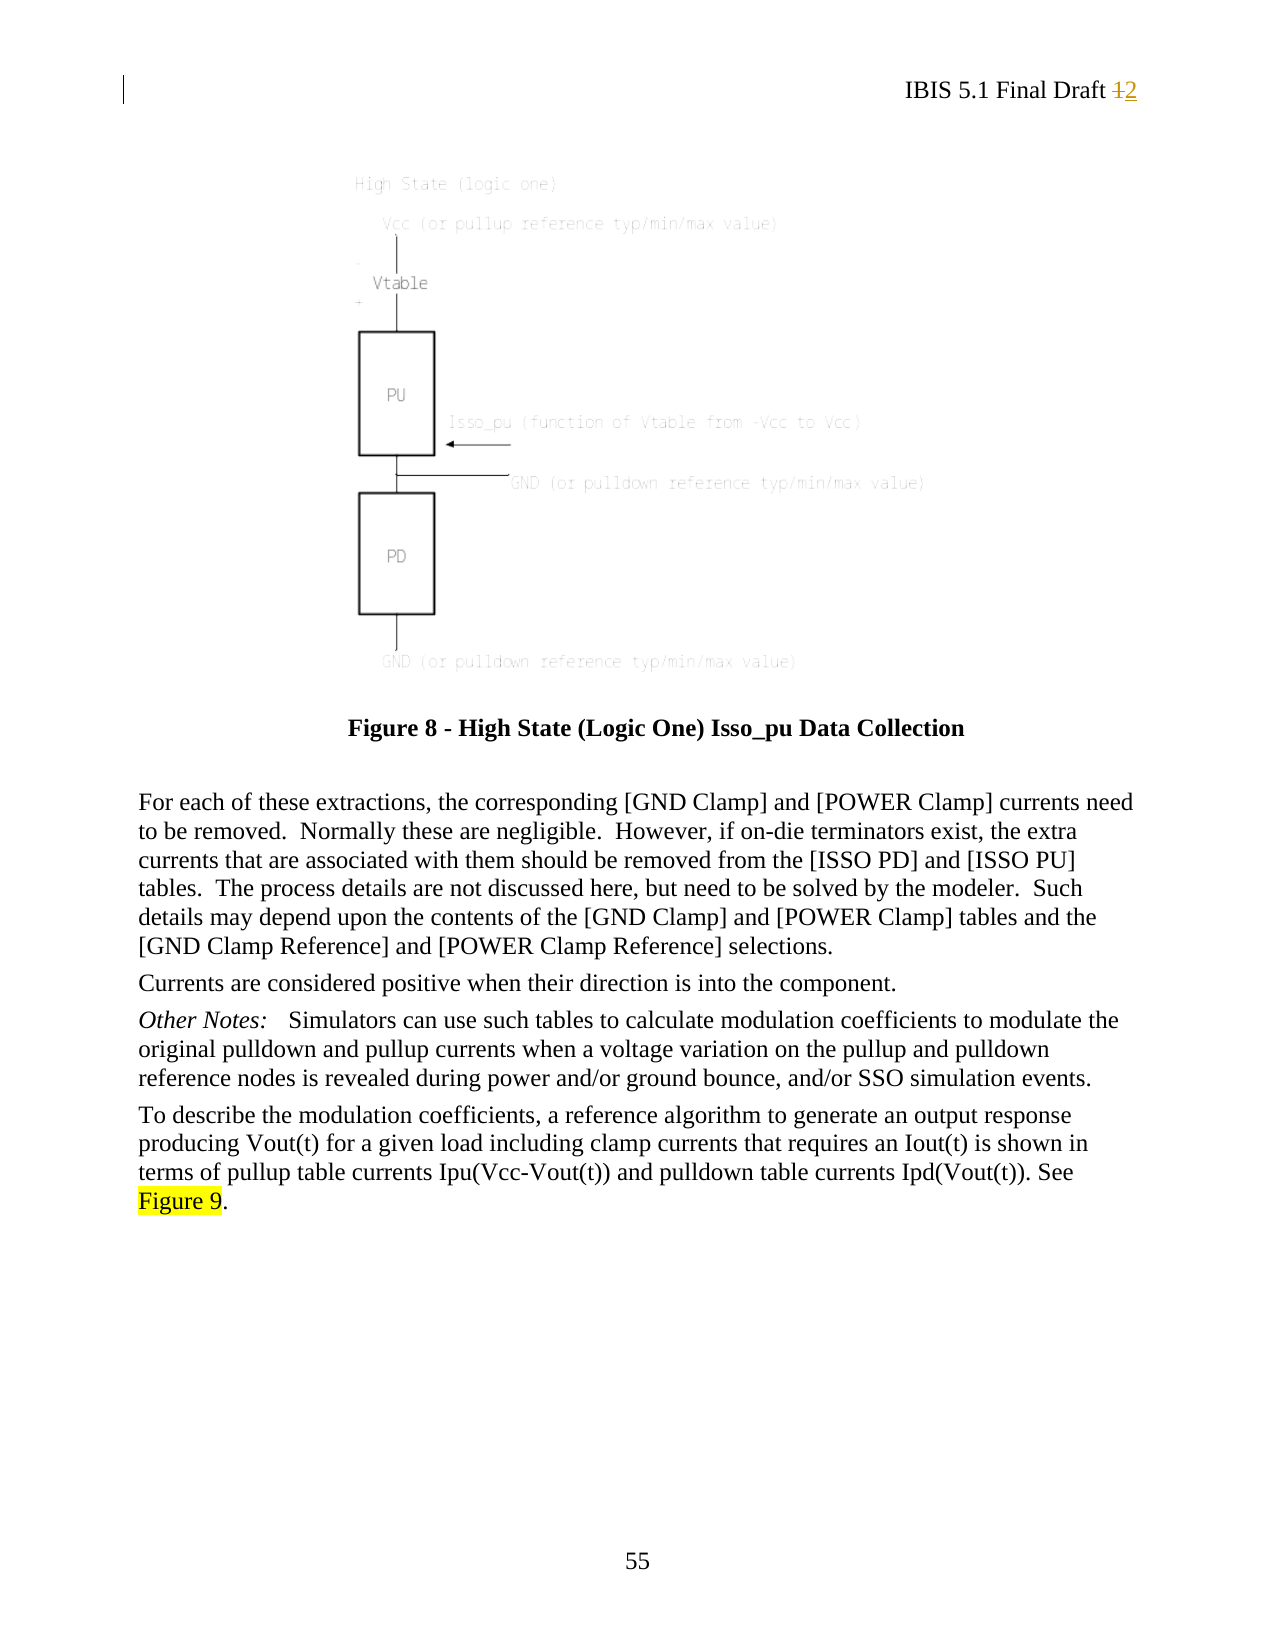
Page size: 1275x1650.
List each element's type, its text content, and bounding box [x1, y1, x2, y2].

text Other Notes: Simulators can use such tables to calculate modulation coefficients to modulate the original pulldown and pullup currents when a voltage variation on the pullup and pulldown reference nodes is revealed during power and/or ground bounce, and/or SSO simulation events. [138, 1005, 1137, 1091]
text For each of these extractions, the corresponding [GND Clamp] and [POWER Clamp] currents need to be removed. Normally these are negligible. However, if on-die terminators exist, the extra currents that are associated with them should be removed from the [ISSO PD] and [ISSO PU] tables. The process details are not discussed here, but need to be solved by the modeler. Such details may depend upon the contents of the [GND Clamp] and [POWER Clamp] tables and the [GND Clamp Reference] and [POWER Clamp Reference] selections. [138, 787, 1137, 960]
text To describe the modulation coefficients, a reference algorithm to generate an output response producing Vout(t) for a given load including clamp currents that requires an Iout(t) is shown in terms of pullup table currents Ipu(Vcc-Vout(t)) and pulldown table currents Ipd(Vout(t)). See Figure 9. [138, 1100, 1137, 1215]
text - High State (Logic One) Isso_pu Data Collection [176, 713, 1137, 742]
text Currents are considered positive when their direction is into the component. [138, 968, 1137, 997]
